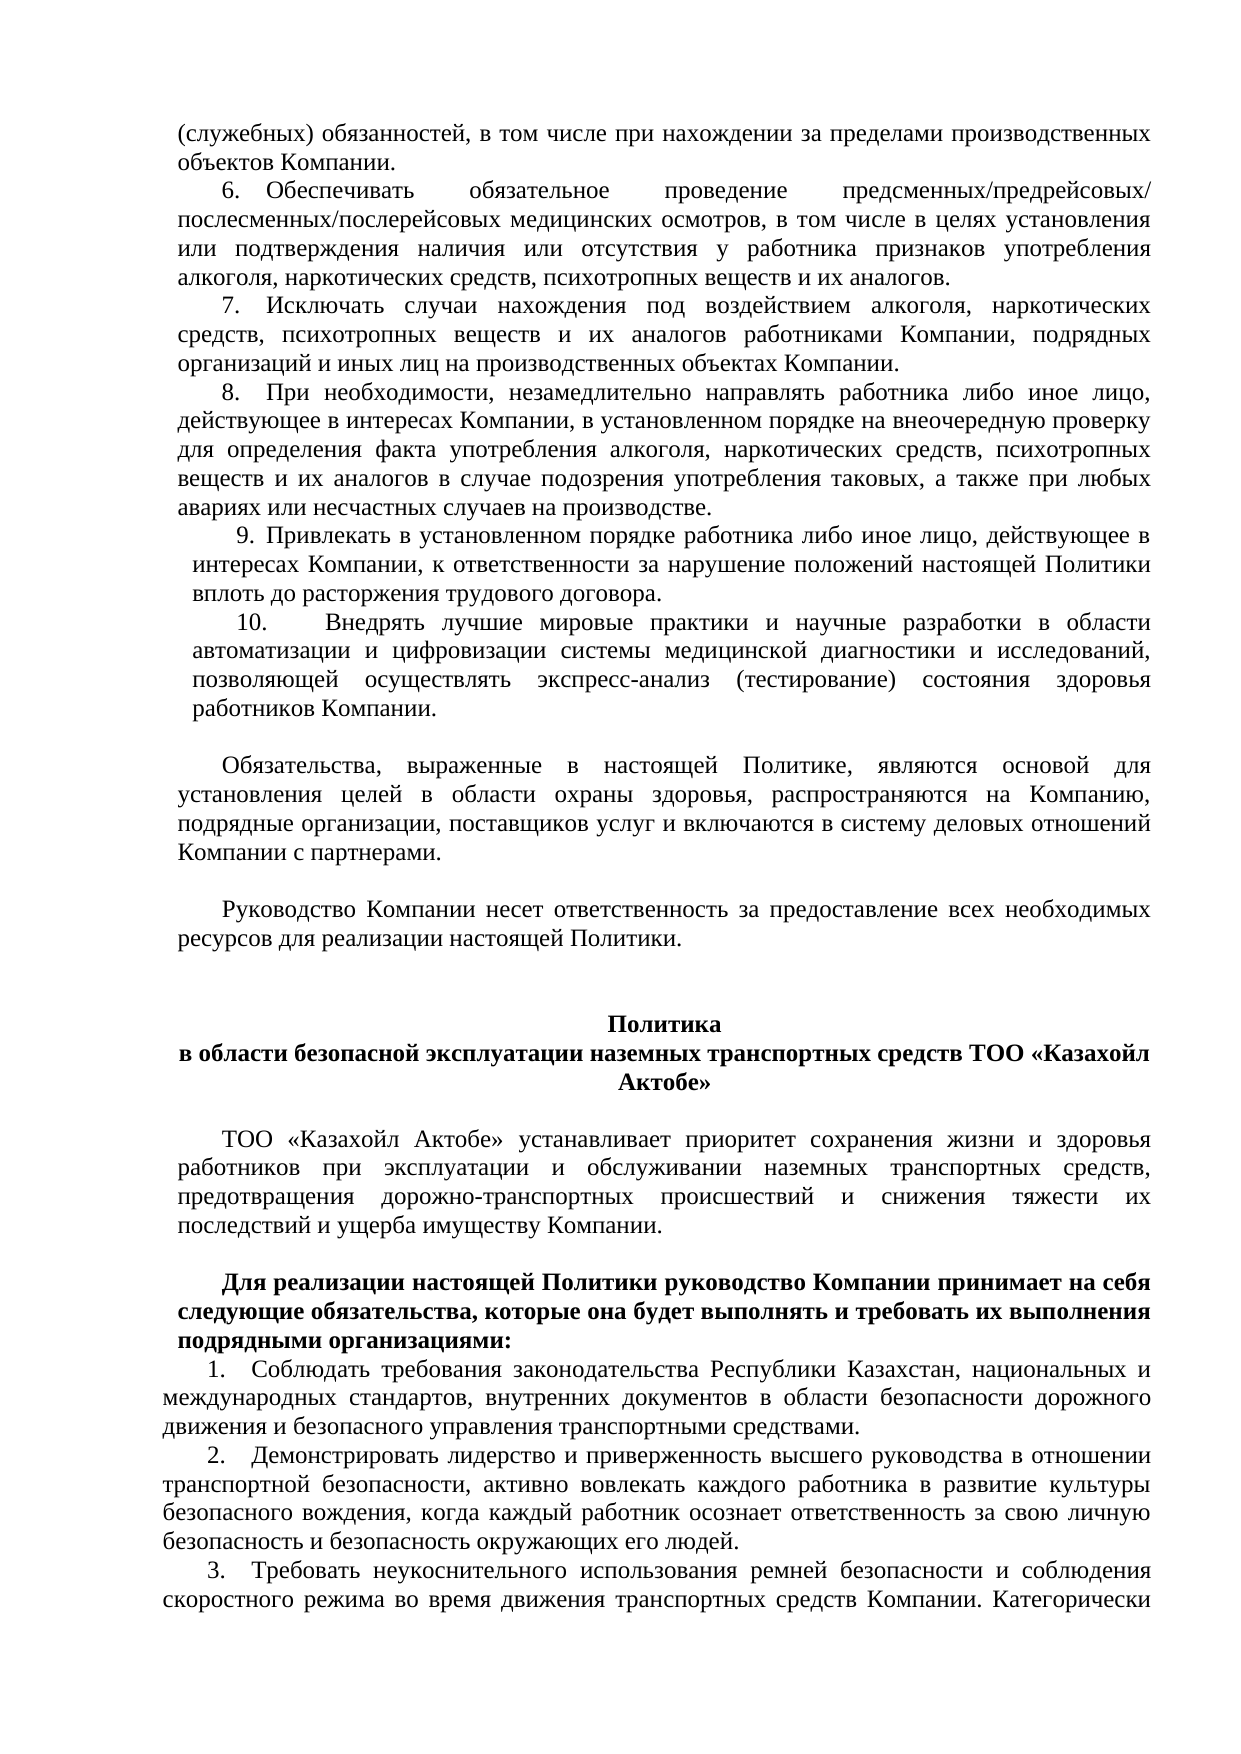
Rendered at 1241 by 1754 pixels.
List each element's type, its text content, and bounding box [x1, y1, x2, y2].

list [177, 118, 1152, 176]
list Обеспечивать обязательное проведение предсменных/предрейсовых/ послесменных/послерейсовых медицинских осмотров, в том числе в целях установления или подтверждения наличия или отсутствия у работника признаков употребления алкоголя, наркотических средств, психотропных веществ и их аналогов. [177, 176, 1152, 291]
text Для реализации настоящей Политики руководство Компании принимает на себя следующие обязательства, которые она будет выполнять и требовать их выполнения подрядными организациями: [177, 1267, 1152, 1354]
text ТОО «Казахойл Актобе» устанавливает приоритет сохранения жизни и здоровья работников при эксплуатации и обслуживании наземных транспортных средств, предотвращения дорожно-транспортных происшествий и снижения тяжести их последствий и ущерба имуществу Компании. [177, 1124, 1152, 1239]
list Исключать случаи нахождения под воздействием алкоголя, наркотических средств, психотропных веществ и их аналогов работниками Компании, подрядных организаций и иных лиц на производственных объектах Компании. [177, 291, 1152, 377]
text Обязательства, выраженные в настоящей Политике, являются основой для установления целей в области охраны здоровья, распространяются на Компанию, подрядные организации, поставщиков услуг и включаются в систему деловых отношений Компании с партнерами. [177, 751, 1152, 866]
list Привлекать в установленном порядке работника либо иное лицо, действующее в интересах Компании, к ответственности за нарушение положений настоящей Политики вплоть до расторжения трудового договора. [192, 521, 1152, 607]
list Внедрять лучшие мировые практики и научные разработки в области автоматизации и цифровизации системы медицинской диагностики и исследований, позволяющей осуществлять экспресс-анализ (тестирование) состояния здоровья работников Компании. [192, 607, 1152, 722]
list Соблюдать требования законодательства Республики Казахстан, национальных и международных стандартов, внутренних документов в области безопасности дорожного движения и безопасного управления транспортными средствами. [162, 1354, 1152, 1440]
list При необходимости, незамедлительно направлять работника либо иное лицо, действующее в интересах Компании, в установленном порядке на внеочередную проверку для определения факта употребления алкоголя, наркотических средств, психотропных веществ и их аналогов в случае подозрения употребления таковых, а также при любых авариях или несчастных случаев на производстве. [177, 377, 1152, 521]
text Политика [177, 1009, 1152, 1038]
list Демонстрировать лидерство и приверженность высшего руководства в отношении транспортной безопасности, активно вовлекать каждого работника в развитие культуры безопасного вождения, когда каждый работник осознает ответственность за свою личную безопасность и безопасность окружающих его людей. [162, 1440, 1152, 1555]
text в области безопасной эксплуатации наземных транспортных средств ТОО «Казахойл Актобе» [177, 1038, 1152, 1096]
text Руководство Компании несет ответственность за предоставление всех необходимых ресурсов для реализации настоящей Политики. [177, 894, 1152, 952]
